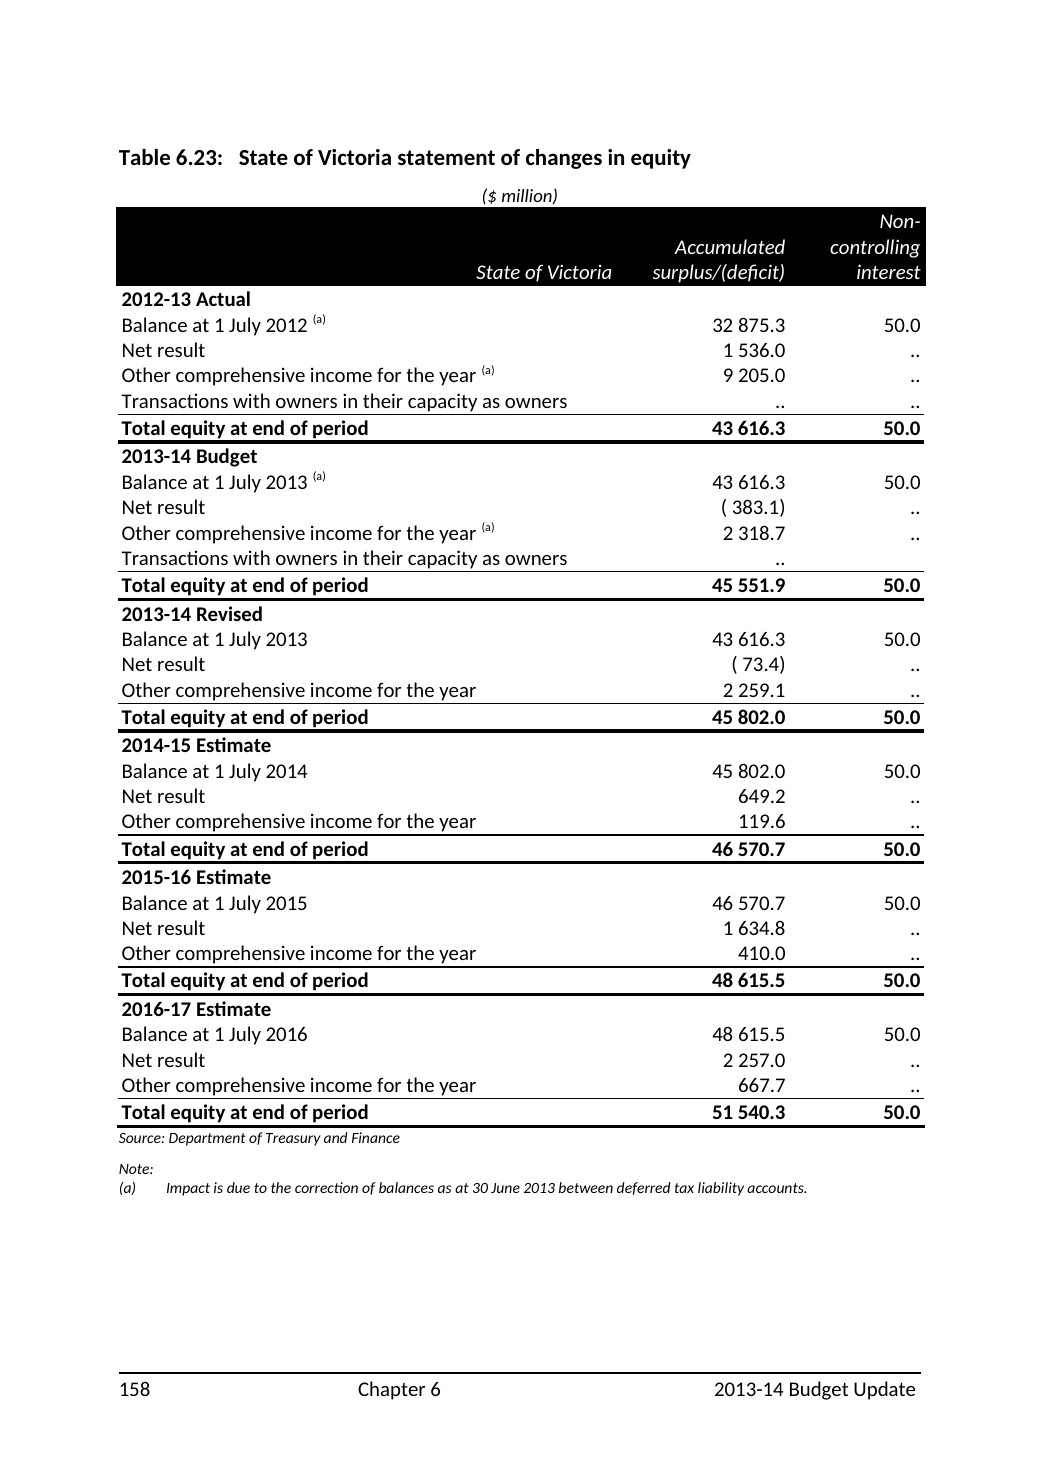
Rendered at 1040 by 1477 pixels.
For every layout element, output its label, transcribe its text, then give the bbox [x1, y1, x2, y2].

text Source: Department of Treasury and Finance [118, 1128, 921, 1147]
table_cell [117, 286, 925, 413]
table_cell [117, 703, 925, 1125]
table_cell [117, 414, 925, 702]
text Note: [118, 1159, 921, 1178]
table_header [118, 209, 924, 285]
subtitle Table 6.23: State of Victoria statement of changes in equity [118, 143, 921, 172]
text (a) Impact is due to the correction of balances as at 30 June 2013 between deferred tax liability accounts. [118, 1178, 921, 1197]
text ($ million) [118, 184, 921, 207]
